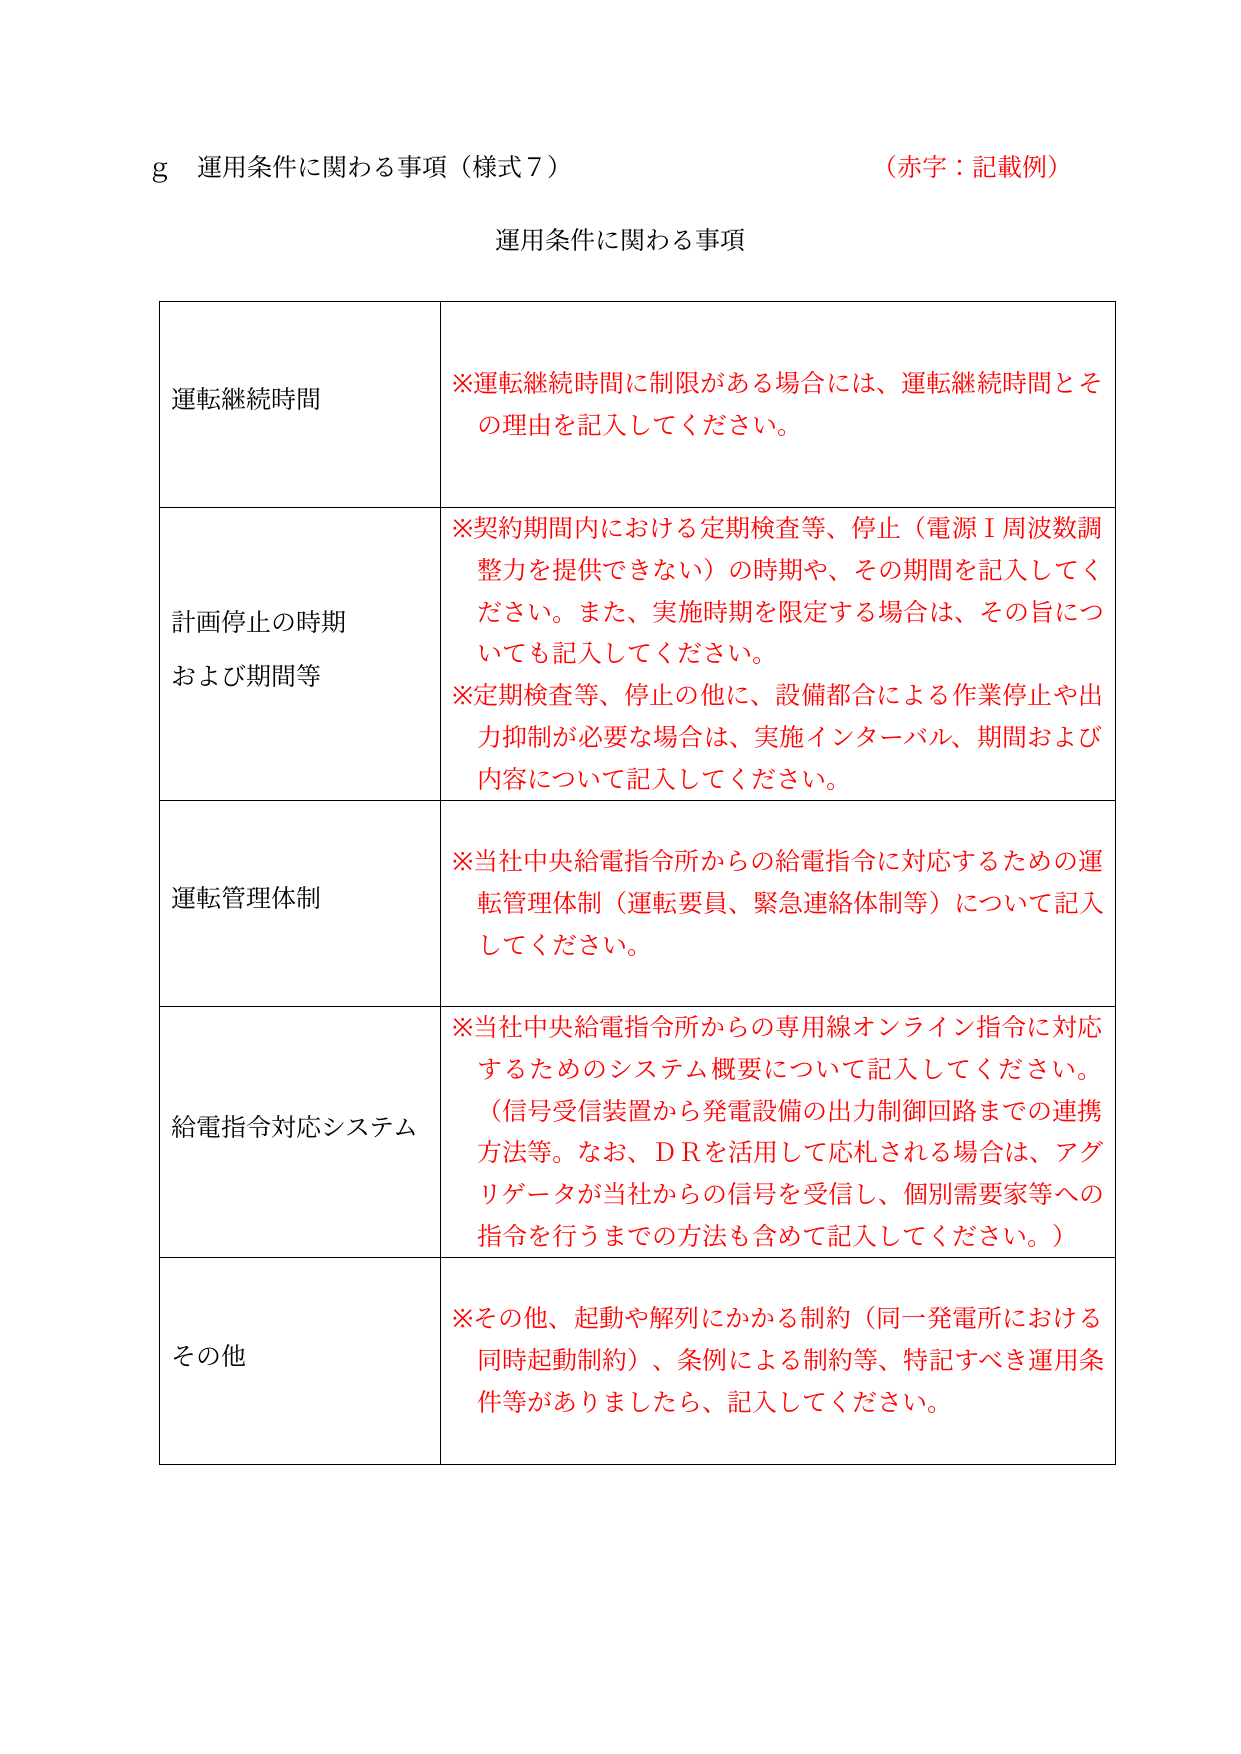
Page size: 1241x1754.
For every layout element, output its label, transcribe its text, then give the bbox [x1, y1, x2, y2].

table_cell 計画停止の時期 および期間等 [160, 508, 440, 799]
table_header ※運転継続時間に制限がある場合には、運転継続時間とその理由を記入してください。 [441, 302, 1115, 507]
table_cell その他 [160, 1258, 440, 1463]
table_cell 給電指令対応システム [160, 1007, 440, 1257]
table_cell ※契約期間内における定期検査等、停止（電源Ⅰ周波数調整力を提供できない）の時期や、その期間を記入してください。また、実施時期を限定する場合は、その旨についても記入してください。 ※定期検査等、停止の他に、設備都合による作業停止や出力抑制が必要な場合は、実施インターバル、期間および内容について記入してください。 [441, 508, 1115, 799]
text ｇ 運用条件に関わる事項（様式７） （赤字：記載例） [148, 148, 1092, 184]
text 運用条件に関わる事項 [148, 221, 1092, 257]
table_header 運転継続時間 [160, 302, 440, 507]
table_cell ※その他、起動や解列にかかる制約（同一発電所における同時起動制約）、条例による制約等、特記すべき運用条件等がありましたら、記入してください。 [441, 1258, 1115, 1463]
table_cell ※当社中央給電指令所からの給電指令に対応するための運転管理体制（運転要員、緊急連絡体制等）について記入してください。 [441, 801, 1115, 1006]
table_cell ※当社中央給電指令所からの専用線オンライン指令に対応するためのシステム概要について記入してください。（信号受信装置から発電設備の出力制御回路までの連携方法等。なお、ＤＲを活用して応札される場合は、アグリゲータが当社からの信号を受信し、個別需要家等への指令を行うまでの方法も含めて記入してください。） [441, 1007, 1115, 1257]
table_cell 運転管理体制 [160, 801, 440, 1006]
